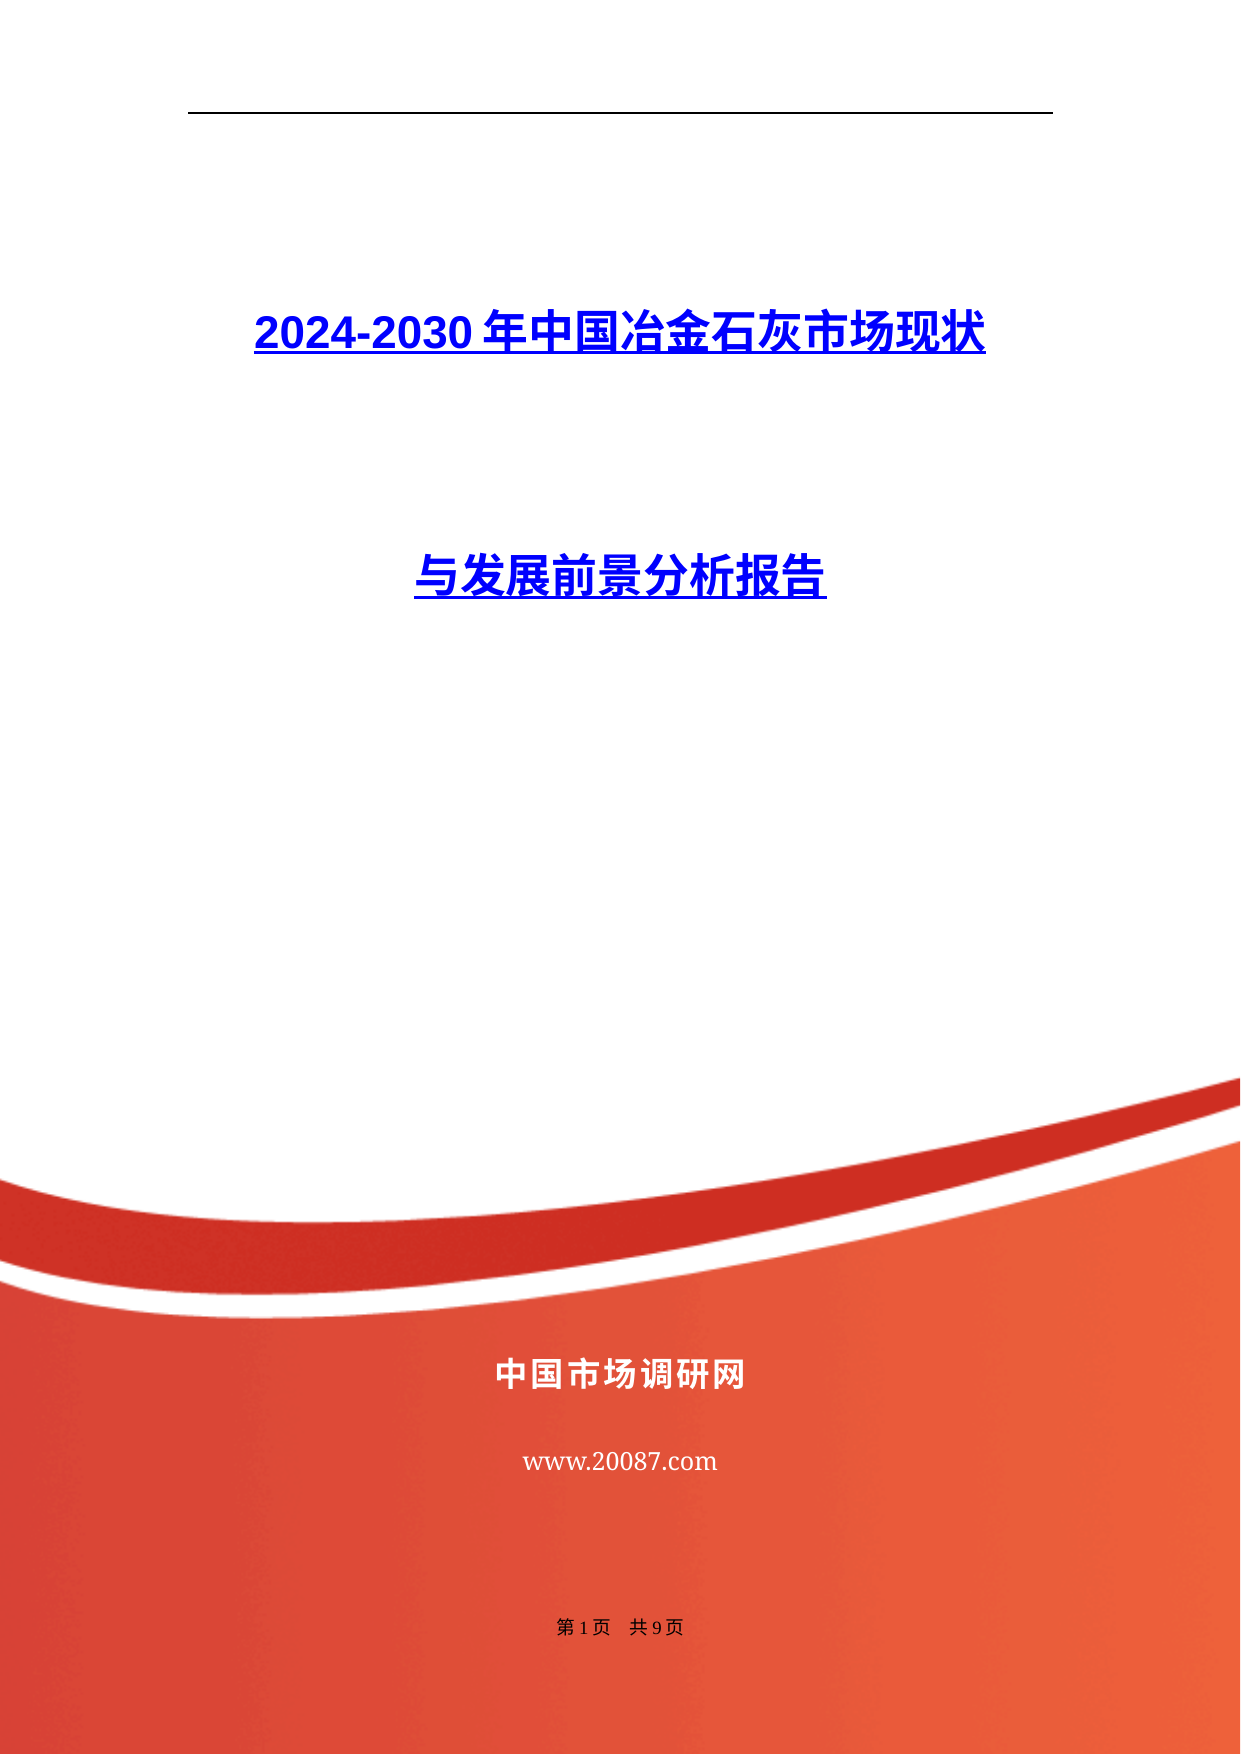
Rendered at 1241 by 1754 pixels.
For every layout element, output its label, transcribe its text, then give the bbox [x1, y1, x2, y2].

text www.20087.com [187, 1428, 1053, 1493]
table_header 2024-2030年中国冶金石灰市场现状与发展前景分析报告 [188, 207, 1053, 773]
subtitle 中国市场调研网 [187, 1339, 1053, 1404]
picture [0, 1006, 1241, 1754]
